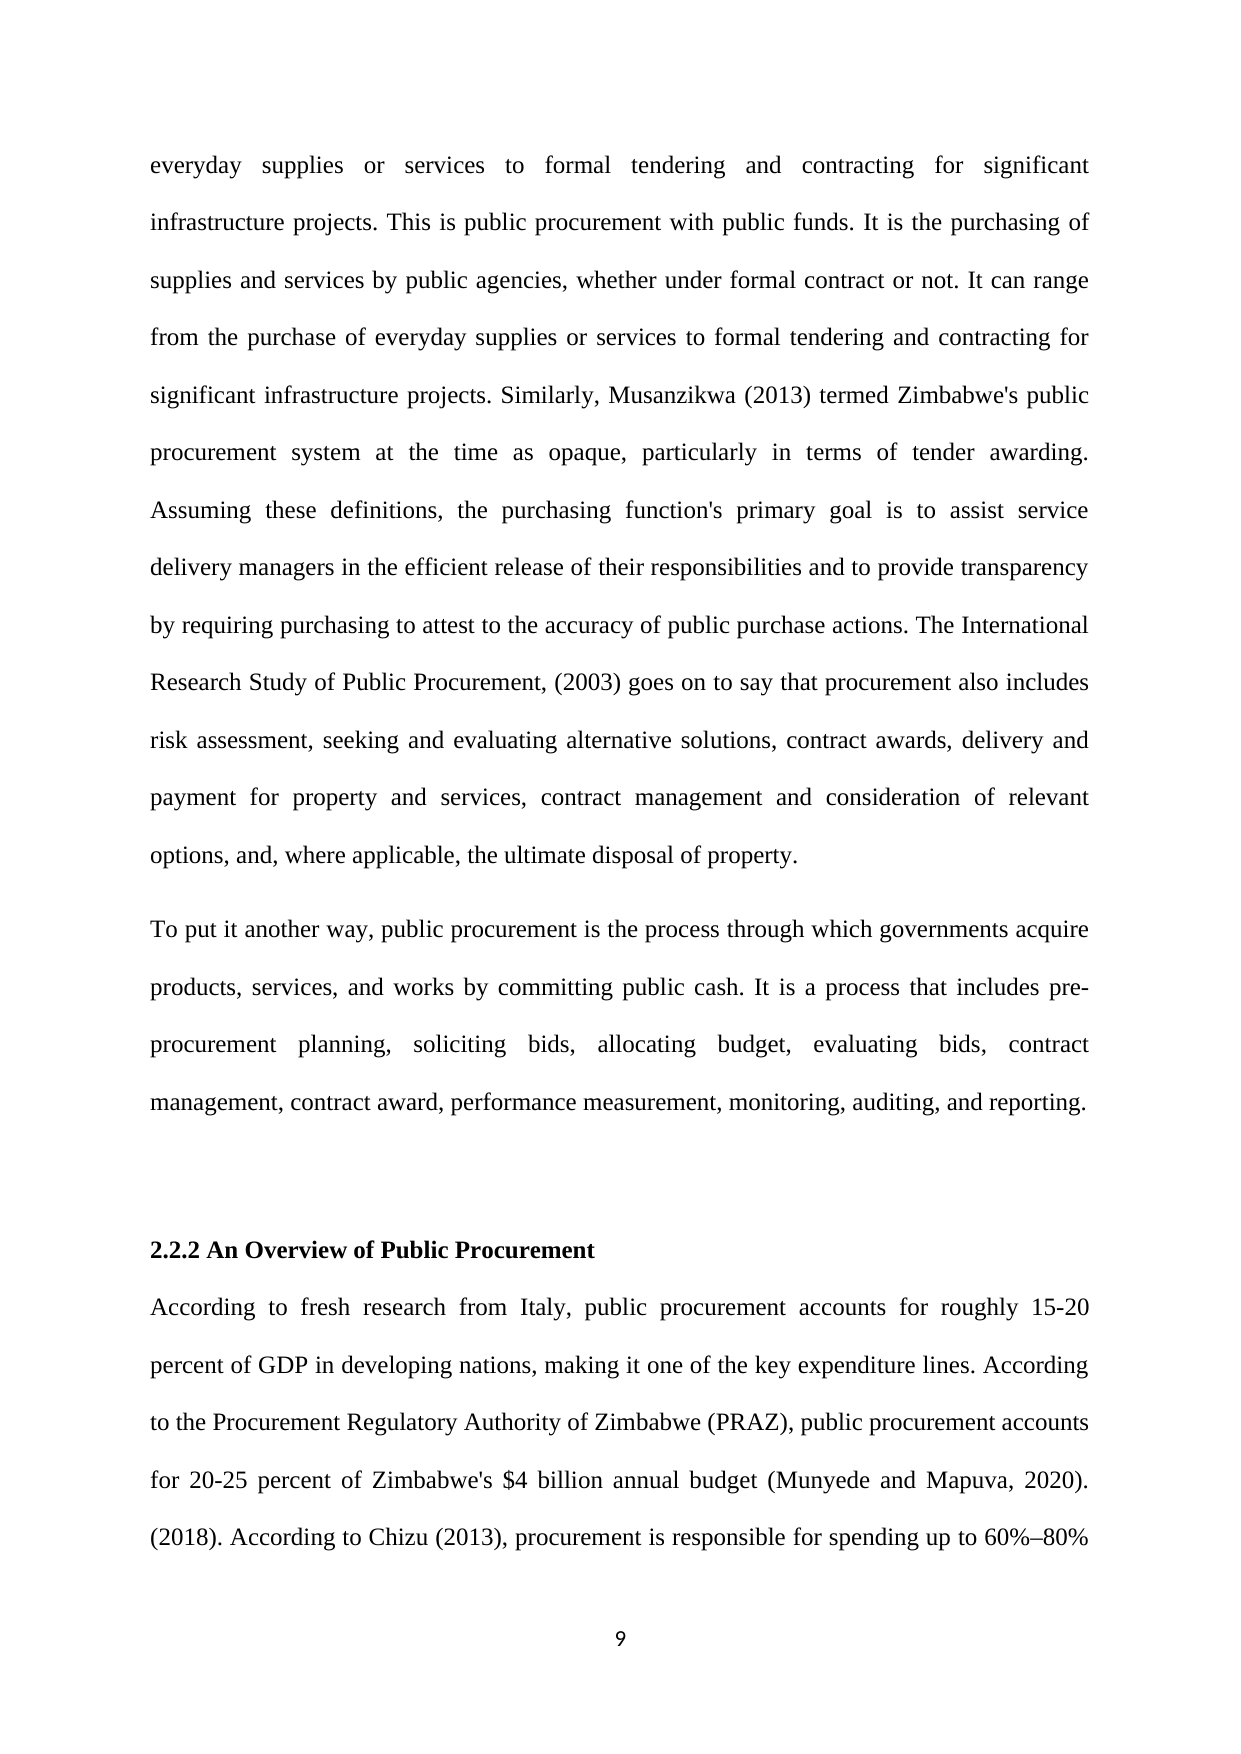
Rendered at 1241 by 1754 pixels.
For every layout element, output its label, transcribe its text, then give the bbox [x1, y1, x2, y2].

text To put it another way, public procurement is the process through which governments acquire products, services, and works by committing public cash. It is a process that includes pre-procurement planning, soliciting bids, allocating budget, evaluating bids, contract management, contract award, performance measurement, monitoring, auditing, and reporting. [150, 914, 1090, 1115]
subtitle 2.2.2 An Ovеrviеw of Public Procurement [150, 1235, 1090, 1264]
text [150, 150, 1090, 869]
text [150, 1292, 1090, 1551]
